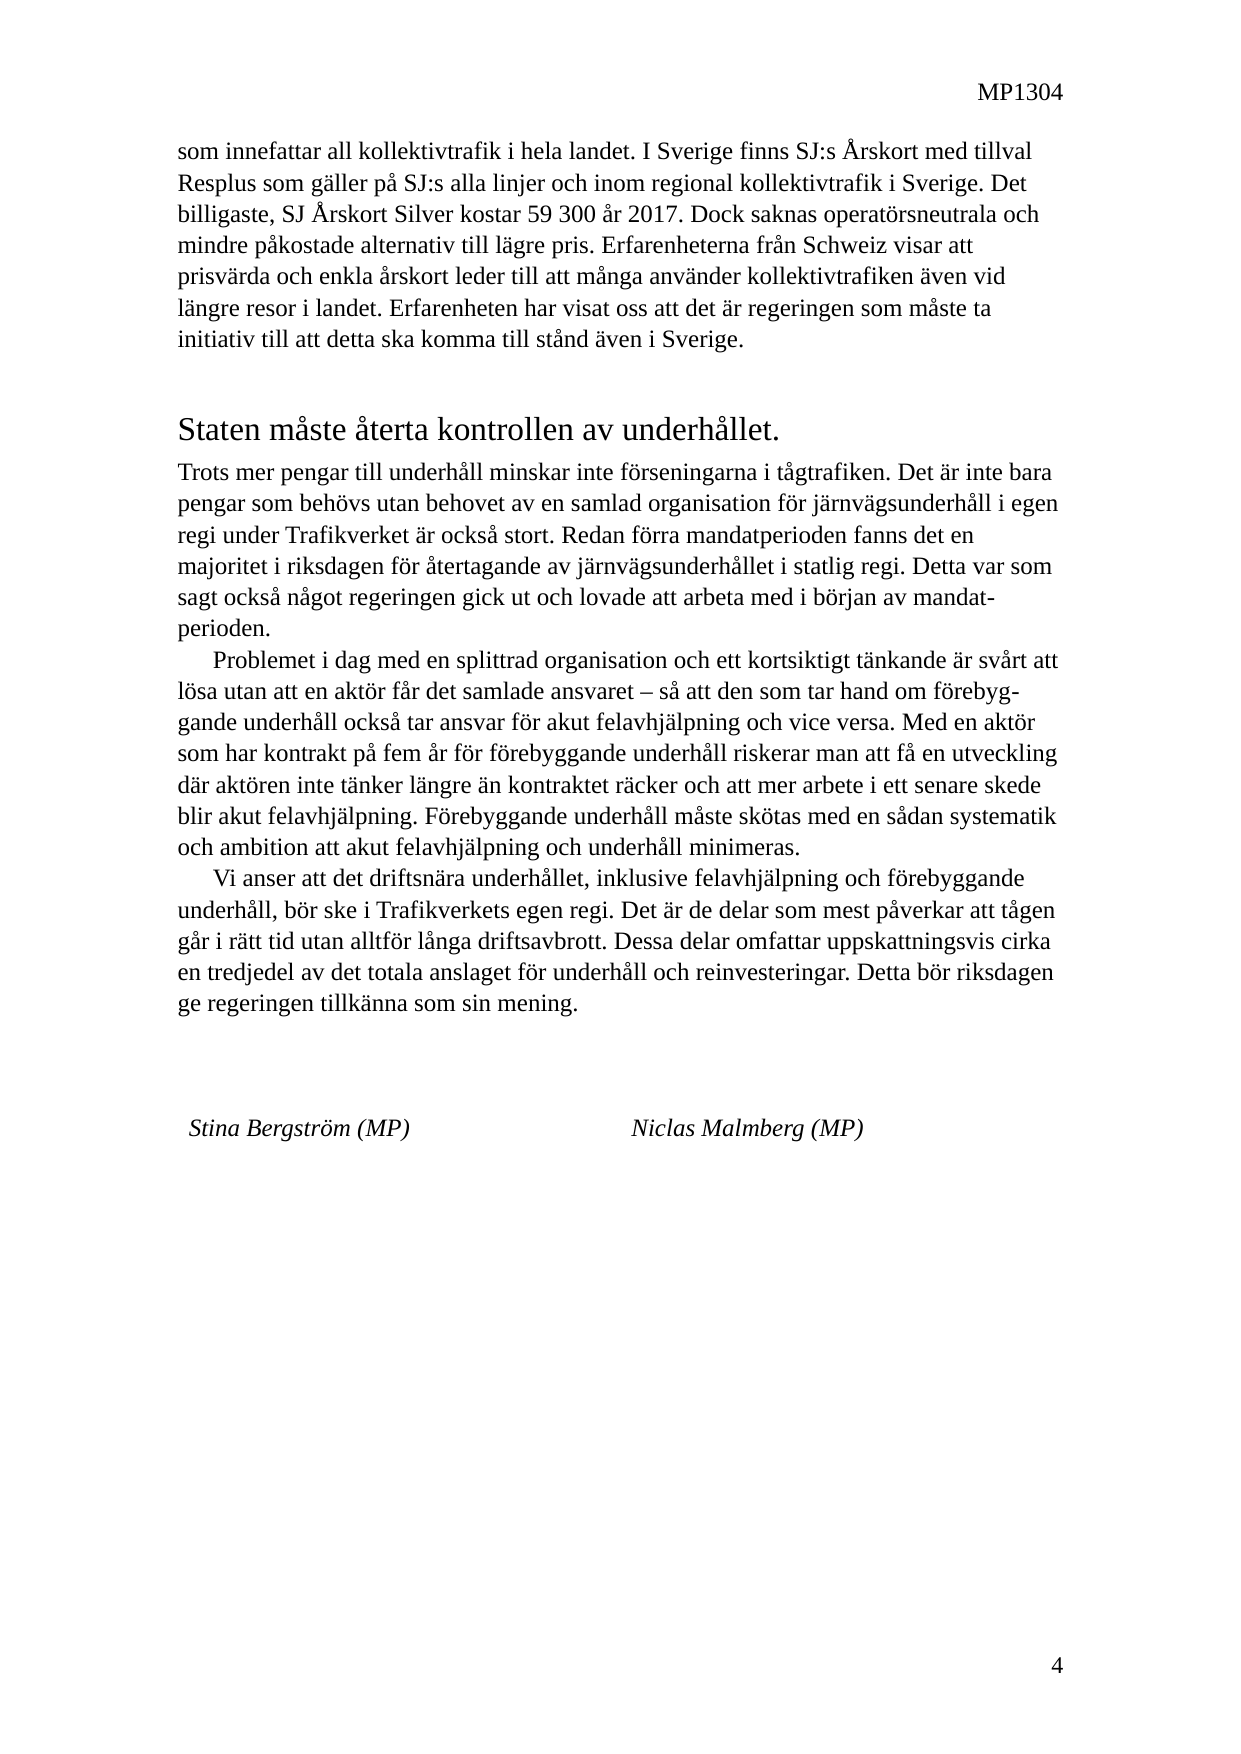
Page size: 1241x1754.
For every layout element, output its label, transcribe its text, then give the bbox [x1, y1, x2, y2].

table_header Niclas Malmberg (MP) [620, 1080, 1063, 1148]
text Vi anser att det driftsnära underhållet, inklusive felavhjälpning och förebyggande underhåll, bör ske i Trafikverkets egen regi. Det är de delar som mest påverkar att tågen går i rätt tid utan alltför långa driftsavbrott. Dessa delar omfattar uppskattningsvis cirka en tredjedel av det totala anslaget för underhåll och reinvesteringar. Detta bör riksdagen ge regeringen tillkänna som sin mening. [177, 861, 1063, 1017]
text Problemet i dag med en splittrad organisation och ett kortsiktigt tänkande är svårt att lösa utan att en aktör får det samlade ansvaret – så att den som tar hand om förebyggande underhåll också tar ansvar för akut felavhjälpning och vice versa. Med en aktör som har kontrakt på fem år för förebyggande underhåll riskerar man att få en utveckling där aktören inte tänker längre än kontraktet räcker och att mer arbete i ett senare skede blir akut felavhjälpning. Förebyggande underhåll måste skötas med en sådan systematik och ambition att akut felavhjälpning och underhåll minimeras. [177, 642, 1063, 861]
subtitle Staten måste återta kontrollen av underhållet. [177, 415, 1063, 446]
table_header Stina Bergström (MP) [177, 1080, 620, 1148]
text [177, 134, 1063, 353]
text Trots mer pengar till underhåll minskar inte förseningarna i tågtrafiken. Det är inte bara pengar som behövs utan behovet av en samlad organisation för järnvägsunderhåll i egen regi under Trafikverket är också stort. Redan förra mandatperioden fanns det en majoritet i riksdagen för återtagande av järnvägsunderhållet i statlig regi. Detta var som sagt också något regeringen gick ut och lovade att arbeta med i början av mandatperioden. [177, 455, 1063, 642]
